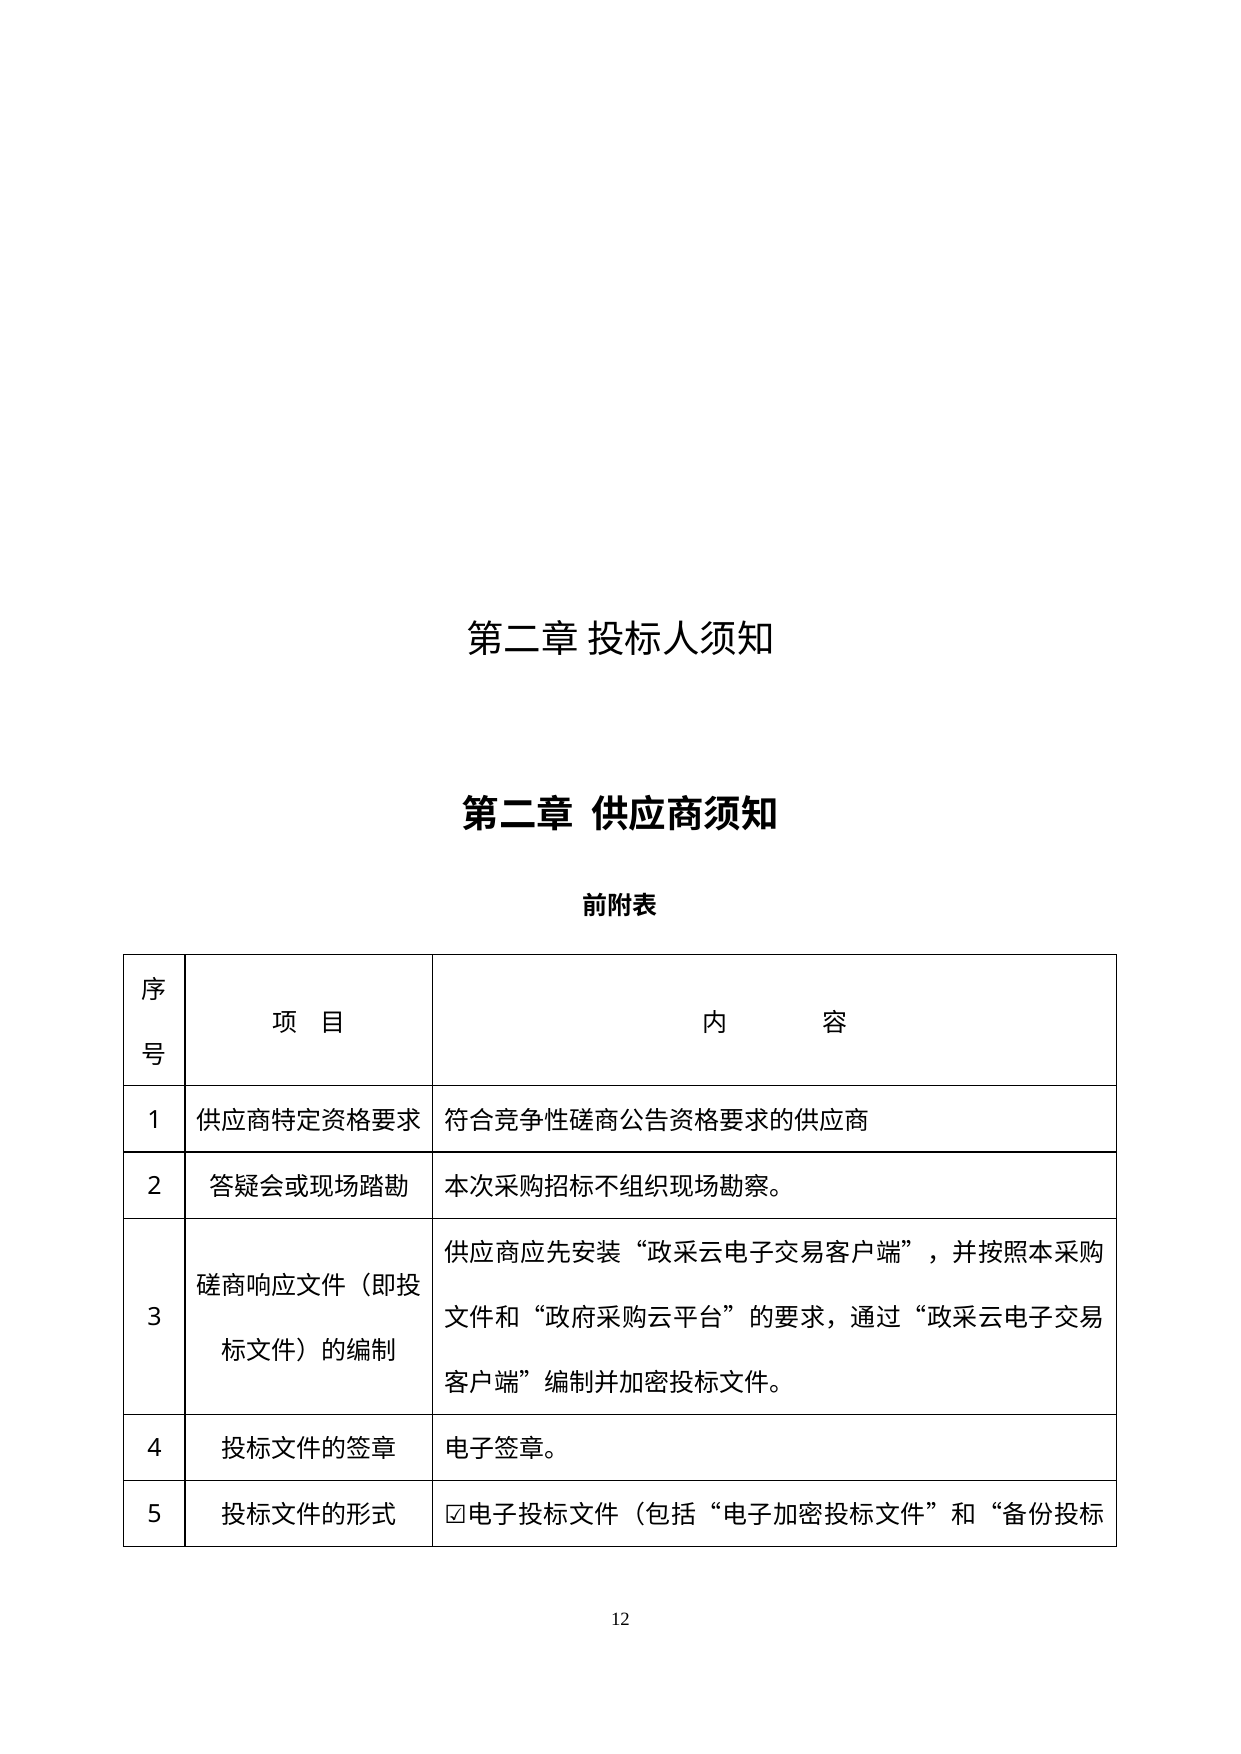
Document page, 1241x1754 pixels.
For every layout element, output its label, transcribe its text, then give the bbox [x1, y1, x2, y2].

table_cell 磋商响应文件（即投标文件）的编制 [186, 1219, 432, 1413]
table_cell 4 [124, 1415, 184, 1479]
text 前附表 [187, 871, 1053, 936]
table_cell 电子签章。 [433, 1415, 1116, 1479]
table_cell 本次采购招标不组织现场勘察。 [433, 1153, 1116, 1217]
table_cell 答疑会或现场踏勘 [186, 1153, 432, 1217]
table_cell 投标文件的形式 [186, 1481, 432, 1546]
table_cell 投标文件的签章 [186, 1415, 432, 1479]
table_header 项 目 [186, 955, 432, 1085]
table_cell 供应商应先安装“政采云电子交易客户端”，并按照本采购文件和“政府采购云平台”的要求，通过“政采云电子交易客户端”编制并加密投标文件。 [433, 1219, 1116, 1413]
table_header 序号 [124, 955, 184, 1085]
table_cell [433, 1481, 1116, 1546]
table_cell 1 [124, 1086, 184, 1151]
table_cell 5 [124, 1481, 184, 1546]
text 第二章 供应商须知 [187, 779, 1053, 844]
subtitle 第二章 投标人须知 [187, 603, 1053, 668]
table_cell 3 [124, 1219, 184, 1413]
table_header 内 容 [433, 955, 1116, 1085]
table_cell 2 [124, 1153, 184, 1217]
table_cell 供应商特定资格要求 [186, 1086, 432, 1151]
table_cell 符合竞争性磋商公告资格要求的供应商 [433, 1086, 1116, 1151]
